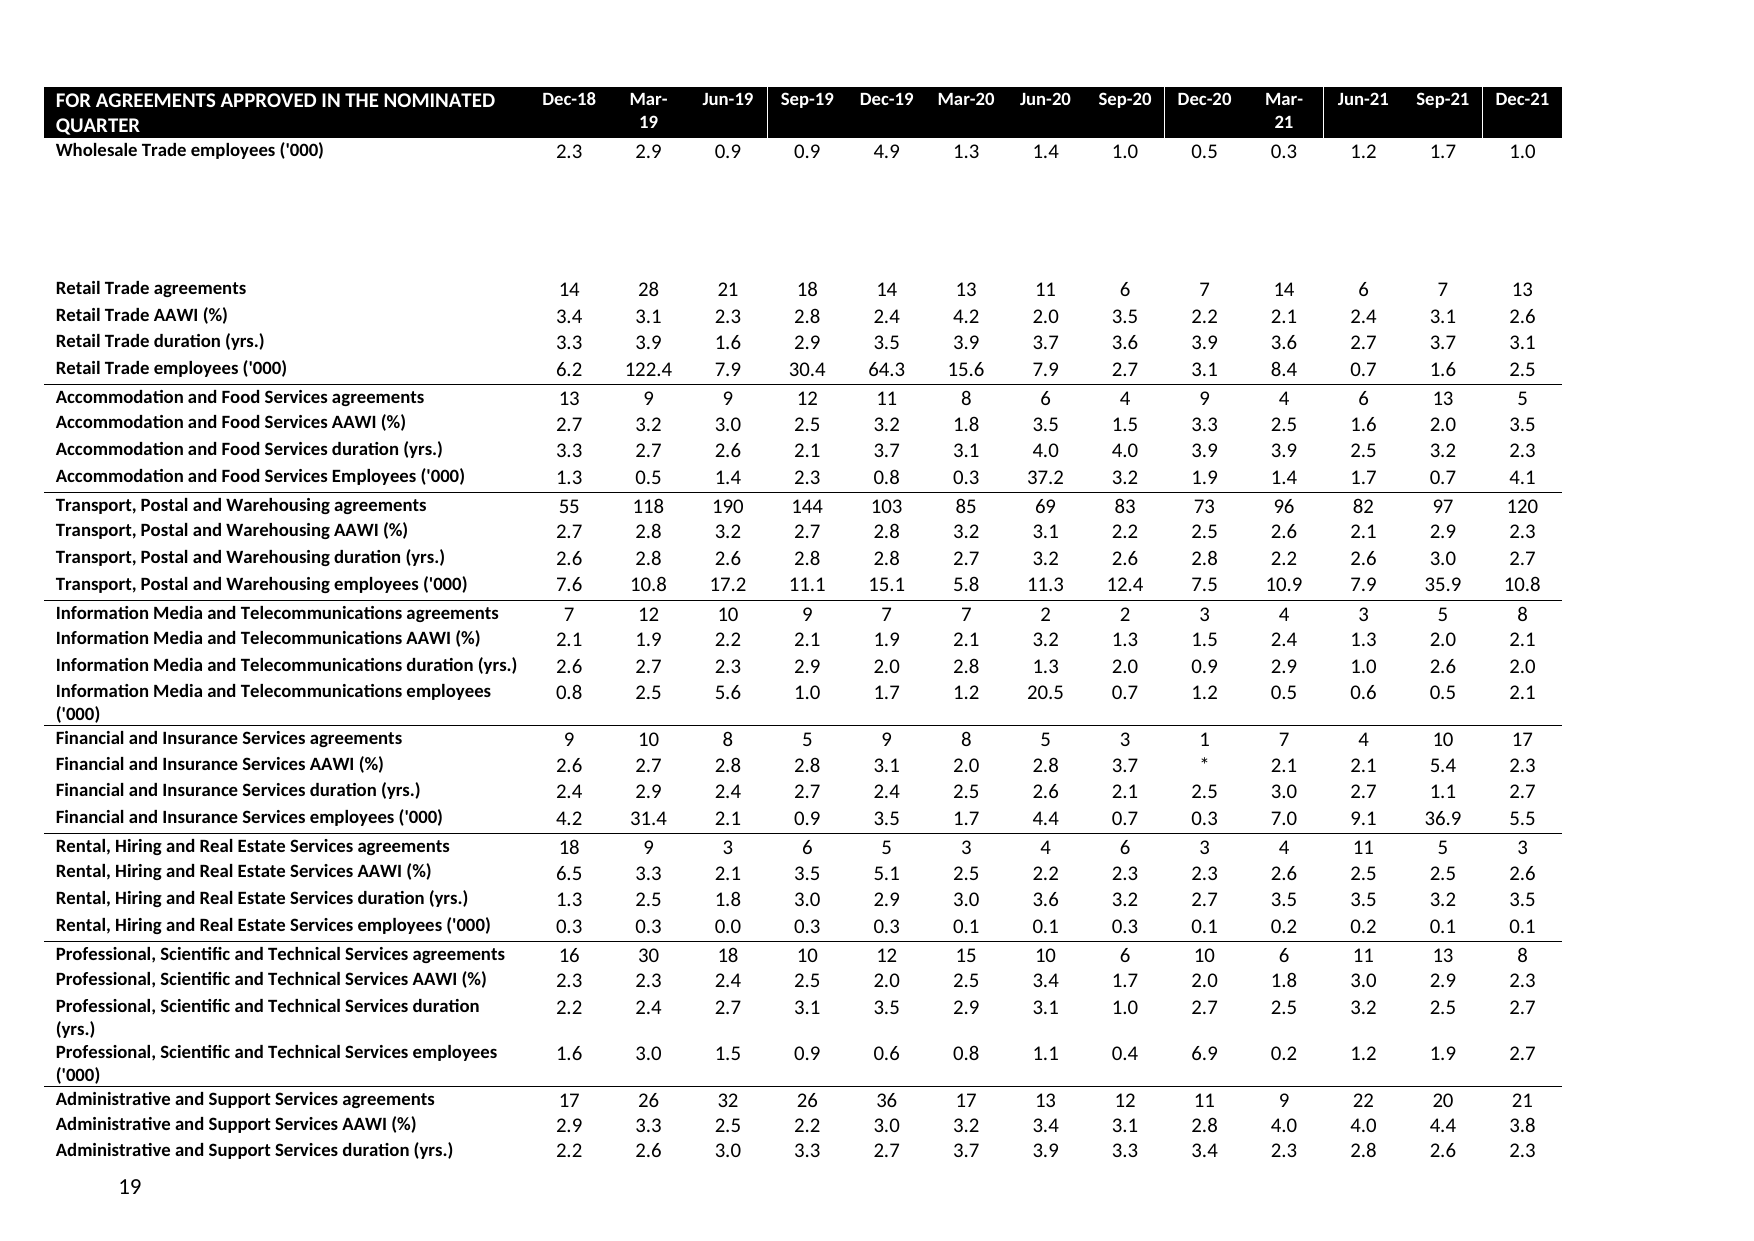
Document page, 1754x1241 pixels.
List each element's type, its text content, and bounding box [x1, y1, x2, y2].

table_cell 1.2 [1165, 680, 1244, 725]
table_cell 2.7 [1483, 1040, 1562, 1086]
table_cell 3.4 [1006, 968, 1085, 994]
table_cell 2.0 [1165, 968, 1244, 994]
table_header Dec-18 [529, 87, 609, 138]
table_cell Professional, Scientific and Technical Services duration (yrs.) [44, 994, 529, 1040]
table_cell 1.9 [609, 626, 688, 653]
table_cell 1.4 [1006, 138, 1085, 276]
table_cell 2.2 [1244, 545, 1323, 572]
table_cell 4.0 [1324, 1112, 1403, 1138]
table_cell 10 [609, 726, 688, 752]
table_cell 10.8 [609, 572, 688, 600]
table_cell 5 [1006, 726, 1085, 752]
table_cell 7.9 [1006, 356, 1085, 384]
table_cell 1 [1165, 726, 1244, 752]
table_cell 4.4 [1006, 805, 1085, 833]
table_cell 3.2 [1324, 994, 1403, 1040]
table_cell 5.8 [926, 572, 1006, 600]
table_cell 3.7 [1006, 330, 1085, 356]
table_header Dec-20 [1165, 87, 1244, 138]
table_cell 2.6 [609, 1138, 688, 1164]
table_cell 4 [1244, 601, 1323, 626]
table_cell 3.0 [1403, 545, 1482, 572]
table_cell 2.9 [926, 994, 1006, 1040]
table_cell 10 [1006, 942, 1085, 967]
table_cell 3.1 [847, 752, 926, 778]
table_cell 3.2 [1403, 437, 1482, 464]
table_cell 2.8 [847, 545, 926, 572]
table_cell 2.3 [529, 138, 609, 276]
table_cell Financial and Insurance Services agreements [44, 726, 529, 752]
table_cell 0.3 [1165, 805, 1244, 833]
table_cell 21 [688, 276, 767, 303]
table_cell 31.4 [609, 805, 688, 833]
table_cell 2.7 [1483, 994, 1562, 1040]
table_cell 26 [768, 1087, 847, 1112]
table_cell 120 [1483, 493, 1562, 518]
table_cell 2.5 [926, 860, 1006, 886]
table_cell 3.9 [1165, 330, 1244, 356]
table_header Jun-19 [688, 87, 767, 138]
table_cell 9 [609, 834, 688, 860]
table_cell 8 [1483, 601, 1562, 626]
table_cell 1.2 [1324, 138, 1403, 276]
table_cell 1.4 [1244, 464, 1323, 492]
table_cell 2.7 [1165, 994, 1244, 1040]
table_cell 1.5 [1085, 411, 1164, 437]
table_cell 9 [688, 385, 767, 411]
table_cell 1.3 [1085, 626, 1164, 653]
table_cell 11.1 [768, 572, 847, 600]
table_cell 0.3 [529, 913, 609, 941]
table_cell 2.8 [768, 752, 847, 778]
table_cell 2.7 [768, 519, 847, 545]
table_cell 1.9 [1403, 1040, 1482, 1086]
table_cell 20.5 [1006, 680, 1085, 725]
table_cell 12.4 [1085, 572, 1164, 600]
table_cell 3.6 [1085, 330, 1164, 356]
table_cell 2.6 [1324, 545, 1403, 572]
table_cell 0.9 [1165, 653, 1244, 679]
table_header Mar-19 [609, 87, 688, 138]
table_cell 0.8 [926, 1040, 1006, 1086]
table_cell 2.6 [688, 545, 767, 572]
table_cell Rental, Hiring and Real Estate Services agreements [44, 834, 529, 860]
table_cell 1.0 [1085, 994, 1164, 1040]
table_cell 2.5 [768, 411, 847, 437]
table_cell 7 [1403, 276, 1482, 303]
table_cell 2.5 [1165, 779, 1244, 805]
table_cell 4 [1085, 385, 1164, 411]
table_cell 2.9 [768, 330, 847, 356]
table_cell 2.3 [1244, 1138, 1323, 1164]
table_cell 2.7 [1483, 545, 1562, 572]
table_cell 2.5 [1244, 994, 1323, 1040]
table_cell 6 [1085, 834, 1164, 860]
table_cell 2.8 [847, 519, 926, 545]
table_cell 3.0 [847, 1112, 926, 1138]
table_cell 2.6 [529, 545, 609, 572]
table_cell 7 [1165, 276, 1244, 303]
table_cell 1.2 [926, 680, 1006, 725]
table_cell 2.3 [529, 968, 609, 994]
table_cell Accommodation and Food Services AAWI (%) [44, 411, 529, 437]
table_cell 2.6 [1006, 779, 1085, 805]
table_cell 3.0 [1324, 968, 1403, 994]
table_cell 2.7 [1324, 330, 1403, 356]
table_cell 36 [847, 1087, 926, 1112]
table_cell 2.6 [1403, 1138, 1482, 1164]
table_cell 3.9 [609, 330, 688, 356]
table_header Mar-20 [926, 87, 1006, 138]
table_cell Transport, Postal and Warehousing AAWI (%) [44, 519, 529, 545]
table_cell 4.0 [1244, 1112, 1323, 1138]
table_cell 3.5 [1483, 411, 1562, 437]
table_cell 9 [529, 726, 609, 752]
table_cell 0.3 [926, 464, 1006, 492]
table_cell 2.8 [768, 545, 847, 572]
table_cell 1.7 [1324, 464, 1403, 492]
table_cell 2.1 [768, 437, 847, 464]
table_cell 3.5 [1006, 411, 1085, 437]
table_cell 3.1 [1403, 303, 1482, 329]
table_cell 3.2 [1085, 886, 1164, 913]
table_cell 2.8 [1006, 752, 1085, 778]
table_cell 14 [1244, 276, 1323, 303]
table_cell Retail Trade employees ('000) [44, 356, 529, 384]
table_cell 2.1 [768, 626, 847, 653]
table_cell 3 [1483, 834, 1562, 860]
table_cell 1.6 [1324, 411, 1403, 437]
table_cell 2.8 [609, 519, 688, 545]
table_cell 17 [1483, 726, 1562, 752]
table_cell 2 [1006, 601, 1085, 626]
table_cell 7 [847, 601, 926, 626]
table_cell 2.7 [529, 519, 609, 545]
table_cell 0.1 [1403, 913, 1482, 941]
table_cell 4.2 [926, 303, 1006, 329]
table_cell 2.2 [768, 1112, 847, 1138]
table_cell 11 [847, 385, 926, 411]
table_cell 2.3 [1483, 968, 1562, 994]
table_cell 12 [1085, 1087, 1164, 1112]
table_cell 2.0 [1085, 653, 1164, 679]
table_cell 2.4 [1324, 303, 1403, 329]
table_cell Retail Trade agreements [44, 276, 529, 303]
table_cell 20 [1403, 1087, 1482, 1112]
table_cell 2.3 [1483, 752, 1562, 778]
table_cell 13 [1006, 1087, 1085, 1112]
table_cell 30 [609, 942, 688, 967]
table_cell 2.0 [847, 653, 926, 679]
table_cell 2.3 [609, 968, 688, 994]
table_cell 1.3 [1006, 653, 1085, 679]
table_cell 1.5 [1165, 626, 1244, 653]
table_cell 1.1 [1403, 779, 1482, 805]
table_cell 9 [768, 601, 847, 626]
table_cell 2.8 [1165, 1112, 1244, 1138]
table_cell 3.0 [609, 1040, 688, 1086]
table_cell 6 [768, 834, 847, 860]
table_cell 2.7 [847, 1138, 926, 1164]
table_cell 3.2 [1403, 886, 1482, 913]
table_cell 0.1 [926, 913, 1006, 941]
table_cell 0.7 [1085, 805, 1164, 833]
table_cell 3.5 [1244, 886, 1323, 913]
table_cell 8 [688, 726, 767, 752]
table_cell 3.3 [609, 860, 688, 886]
table_cell 5 [1403, 601, 1482, 626]
table_header Jun-21 [1324, 87, 1403, 138]
table_cell 3.6 [1006, 886, 1085, 913]
table_cell 4.4 [1403, 1112, 1482, 1138]
table_cell 3.3 [529, 437, 609, 464]
table_cell Information Media and Telecommunications agreements [44, 601, 529, 626]
table_cell Information Media and Telecommunications duration (yrs.) [44, 653, 529, 679]
table_cell 10 [1403, 726, 1482, 752]
table_cell 2.1 [688, 805, 767, 833]
table_cell 3.1 [926, 437, 1006, 464]
table_cell 2.0 [1483, 653, 1562, 679]
table_cell 32 [688, 1087, 767, 1112]
table_cell 1.9 [1165, 464, 1244, 492]
table_cell 3.4 [1165, 1138, 1244, 1164]
table_cell 2.1 [1244, 752, 1323, 778]
table_cell Professional, Scientific and Technical Services agreements [44, 942, 529, 967]
table_cell 3.8 [1483, 1112, 1562, 1138]
table_cell 1.0 [768, 680, 847, 725]
table_cell 1.8 [1244, 968, 1323, 994]
table_cell 83 [1085, 493, 1164, 518]
table_cell 2.7 [1483, 779, 1562, 805]
table_cell 2.5 [926, 968, 1006, 994]
table_cell 7 [529, 601, 609, 626]
table_cell Professional, Scientific and Technical Services employees ('000) [44, 1040, 529, 1086]
table_header Jun-20 [1006, 87, 1085, 138]
table_cell 2.5 [1165, 519, 1244, 545]
table_cell 3.0 [688, 411, 767, 437]
table_cell 12 [768, 385, 847, 411]
table_cell 0.9 [688, 138, 767, 276]
table_cell 11.3 [1006, 572, 1085, 600]
table_cell 2.7 [609, 653, 688, 679]
table_cell Accommodation and Food Services duration (yrs.) [44, 437, 529, 464]
table_cell 2.0 [926, 752, 1006, 778]
table_cell 3.3 [1085, 1138, 1164, 1164]
table_header Mar-21 [1244, 87, 1323, 138]
table_cell 3 [1324, 601, 1403, 626]
table_cell 7.9 [1324, 572, 1403, 600]
table_cell 3.9 [1165, 437, 1244, 464]
table_cell 3.2 [1085, 464, 1164, 492]
table_cell 2.5 [1324, 437, 1403, 464]
table_cell 4.0 [1085, 437, 1164, 464]
table_cell 1.4 [688, 464, 767, 492]
table_cell 2.8 [688, 752, 767, 778]
table_cell 3.7 [847, 437, 926, 464]
table_cell 0.2 [1324, 913, 1403, 941]
table_cell 1.8 [688, 886, 767, 913]
table_header FOR AGREEMENTS APPROVED IN THE NOMINATED QUARTER [44, 87, 529, 138]
table_cell 1.8 [926, 411, 1006, 437]
table_cell Accommodation and Food Services Employees ('000) [44, 464, 529, 492]
table_cell 69 [1006, 493, 1085, 518]
table_cell 2.5 [688, 1112, 767, 1138]
table_cell 3.0 [926, 886, 1006, 913]
table_cell 6 [1244, 942, 1323, 967]
table_cell 21 [1483, 1087, 1562, 1112]
table_cell Rental, Hiring and Real Estate Services duration (yrs.) [44, 886, 529, 913]
table_cell 10.8 [1483, 572, 1562, 600]
table_cell 0.6 [1324, 680, 1403, 725]
table_cell 13 [529, 385, 609, 411]
table_cell 3.0 [768, 886, 847, 913]
table_cell 3.1 [609, 303, 688, 329]
table_cell 2.3 [1483, 519, 1562, 545]
table_cell 5 [1403, 834, 1482, 860]
table_cell 2.6 [1244, 519, 1323, 545]
table_cell 15.6 [926, 356, 1006, 384]
table_cell 1.7 [926, 805, 1006, 833]
table_cell 1.3 [1324, 626, 1403, 653]
table_cell 3.5 [768, 860, 847, 886]
table_cell 7 [926, 601, 1006, 626]
table_cell Retail Trade AAWI (%) [44, 303, 529, 329]
table_cell 6 [1085, 276, 1164, 303]
table_cell 8 [926, 385, 1006, 411]
table_cell 0.3 [1085, 913, 1164, 941]
table_cell 190 [688, 493, 767, 518]
table_cell 37.2 [1006, 464, 1085, 492]
table_cell 6 [1324, 276, 1403, 303]
table_cell 2.8 [609, 545, 688, 572]
table_cell 3.5 [847, 994, 926, 1040]
table_cell 2.9 [1244, 653, 1323, 679]
table_cell 2.7 [926, 545, 1006, 572]
table_cell 2.6 [1085, 545, 1164, 572]
table_cell 2.2 [1085, 519, 1164, 545]
table_cell 5.5 [1483, 805, 1562, 833]
table_cell 2.1 [1244, 303, 1323, 329]
table_cell 0.5 [1165, 138, 1244, 276]
table_cell 2.4 [688, 779, 767, 805]
table_header Sep-19 [768, 87, 847, 138]
table_cell 3.2 [688, 519, 767, 545]
table_cell 1.5 [688, 1040, 767, 1086]
table_cell 4.9 [847, 138, 926, 276]
table_cell 0.5 [1403, 680, 1482, 725]
table_cell 3.4 [1006, 1112, 1085, 1138]
table_cell 3.5 [1483, 886, 1562, 913]
table_cell 2.1 [688, 860, 767, 886]
table_cell 0.0 [688, 913, 767, 941]
table_cell 3.1 [1483, 330, 1562, 356]
table_cell 1.3 [529, 886, 609, 913]
table_cell 2.6 [688, 437, 767, 464]
table_cell Professional, Scientific and Technical Services AAWI (%) [44, 968, 529, 994]
table_cell 3.1 [1006, 994, 1085, 1040]
table_cell 118 [609, 493, 688, 518]
table_cell 2.4 [847, 779, 926, 805]
table_cell 0.2 [1244, 1040, 1323, 1086]
table_cell 2.6 [1483, 303, 1562, 329]
table_cell 2.7 [1085, 356, 1164, 384]
table_cell 10 [768, 942, 847, 967]
table_cell 30.4 [768, 356, 847, 384]
table_cell 2.1 [1324, 752, 1403, 778]
table_cell 7.0 [1244, 805, 1323, 833]
table_cell 3.5 [847, 330, 926, 356]
table_cell 2.1 [1085, 779, 1164, 805]
table_cell 1.3 [529, 464, 609, 492]
table_cell 2.5 [609, 886, 688, 913]
table_cell 2.5 [1483, 356, 1562, 384]
table_cell 2.9 [1403, 968, 1482, 994]
table_cell 2.3 [1165, 860, 1244, 886]
table_cell 1.7 [847, 680, 926, 725]
table_cell 3.2 [1006, 626, 1085, 653]
table_cell 22 [1324, 1087, 1403, 1112]
table_cell 5 [1483, 385, 1562, 411]
table_cell 0.5 [609, 464, 688, 492]
table_cell 0.7 [1324, 356, 1403, 384]
table_cell 18 [529, 834, 609, 860]
table_cell 3 [688, 834, 767, 860]
table_cell 18 [768, 276, 847, 303]
table_cell 3 [1085, 726, 1164, 752]
table_cell 2.7 [688, 994, 767, 1040]
table_cell 3.3 [529, 330, 609, 356]
table_cell 2 [1085, 601, 1164, 626]
table_cell * [1165, 752, 1244, 778]
table_header Sep-21 [1403, 87, 1482, 138]
table_cell 2.9 [768, 653, 847, 679]
table_cell 82 [1324, 493, 1403, 518]
table_cell 2.7 [609, 752, 688, 778]
table_cell 6.2 [529, 356, 609, 384]
table_cell 1.0 [1085, 138, 1164, 276]
table_cell Financial and Insurance Services AAWI (%) [44, 752, 529, 778]
table_cell 5.4 [1403, 752, 1482, 778]
table_cell 0.6 [847, 1040, 926, 1086]
table_cell 13 [1403, 942, 1482, 967]
table_cell 3 [1165, 601, 1244, 626]
table_cell 1.2 [1324, 1040, 1403, 1086]
table_cell 2.5 [926, 779, 1006, 805]
table_cell 2.3 [1483, 437, 1562, 464]
table_cell 2.6 [529, 752, 609, 778]
table_cell 2.2 [1006, 860, 1085, 886]
table_cell 3.1 [768, 994, 847, 1040]
table_cell 2.1 [926, 626, 1006, 653]
table_cell 3.3 [609, 1112, 688, 1138]
table_cell 1.7 [1403, 138, 1482, 276]
table_cell 17 [529, 1087, 609, 1112]
table_cell 17 [926, 1087, 1006, 1112]
table_cell 2.5 [609, 680, 688, 725]
table_cell 0.9 [768, 805, 847, 833]
table_cell 9.1 [1324, 805, 1403, 833]
table_cell 8 [1483, 942, 1562, 967]
table_cell 0.7 [1403, 464, 1482, 492]
table_cell 0.2 [1244, 913, 1323, 941]
table_cell 144 [768, 493, 847, 518]
table_cell 2.7 [529, 411, 609, 437]
table_cell 6.5 [529, 860, 609, 886]
table_cell 6.9 [1165, 1040, 1244, 1086]
table_cell 6 [1006, 385, 1085, 411]
table_cell 0.3 [1244, 138, 1323, 276]
table_cell 2.3 [1483, 1138, 1562, 1164]
table_cell 4 [1244, 834, 1323, 860]
table_cell 3.2 [847, 411, 926, 437]
table_cell 73 [1165, 493, 1244, 518]
table_cell Administrative and Support Services duration (yrs.) [44, 1138, 529, 1164]
table_cell Transport, Postal and Warehousing employees ('000) [44, 572, 529, 600]
table_cell 2.8 [1165, 545, 1244, 572]
table_cell 9 [609, 385, 688, 411]
table_cell 1.1 [1006, 1040, 1085, 1086]
table_cell 6 [1324, 385, 1403, 411]
table_cell 0.1 [1165, 913, 1244, 941]
table_cell 0.4 [1085, 1040, 1164, 1086]
table_cell 2.9 [1403, 519, 1482, 545]
table_cell 0.8 [529, 680, 609, 725]
table_cell 11 [1324, 942, 1403, 967]
table_cell 3.9 [926, 330, 1006, 356]
table_cell Rental, Hiring and Real Estate Services employees ('000) [44, 913, 529, 941]
table_cell 0.9 [768, 138, 847, 276]
table_cell 26 [609, 1087, 688, 1112]
table_cell 4 [1324, 726, 1403, 752]
table_cell 5.1 [847, 860, 926, 886]
table_cell 103 [847, 493, 926, 518]
table_cell 3.4 [529, 303, 609, 329]
table_cell 15.1 [847, 572, 926, 600]
table_cell 1.6 [1403, 356, 1482, 384]
table_cell 2.4 [529, 779, 609, 805]
table_cell 2.1 [1483, 680, 1562, 725]
table_cell Financial and Insurance Services duration (yrs.) [44, 779, 529, 805]
table_cell 3.2 [1006, 545, 1085, 572]
table_cell 2.0 [1403, 626, 1482, 653]
table_cell Administrative and Support Services agreements [44, 1087, 529, 1112]
table_cell 28 [609, 276, 688, 303]
table_cell 3 [1165, 834, 1244, 860]
table_cell 3.3 [768, 1138, 847, 1164]
table_cell 3.1 [1006, 519, 1085, 545]
table_cell 4.2 [529, 805, 609, 833]
table_cell 2.2 [529, 1138, 609, 1164]
table_cell 1.7 [1085, 968, 1164, 994]
table_cell 2.4 [688, 968, 767, 994]
table_cell Transport, Postal and Warehousing duration (yrs.) [44, 545, 529, 572]
table_cell 122.4 [609, 356, 688, 384]
table_cell 2.3 [1085, 860, 1164, 886]
table_cell 2.5 [768, 968, 847, 994]
table_cell 11 [1006, 276, 1085, 303]
table_header Sep-20 [1085, 87, 1164, 138]
table_cell 3.9 [1244, 437, 1323, 464]
table_cell 0.7 [1085, 680, 1164, 725]
table_cell 2.1 [1483, 626, 1562, 653]
table_cell 7.9 [688, 356, 767, 384]
table_cell 11 [1324, 834, 1403, 860]
table_cell 5 [768, 726, 847, 752]
table_cell 2.7 [1165, 886, 1244, 913]
table_cell 2.5 [1244, 411, 1323, 437]
table_cell 36.9 [1403, 805, 1482, 833]
table_cell 3.3 [1165, 411, 1244, 437]
table_cell Information Media and Telecommunications employees ('000) [44, 680, 529, 725]
table_cell 2.7 [609, 437, 688, 464]
table_cell Rental, Hiring and Real Estate Services AAWI (%) [44, 860, 529, 886]
table_cell 3.1 [1165, 356, 1244, 384]
table_cell Wholesale Trade employees ('000) [44, 138, 529, 276]
table_cell 3.5 [847, 805, 926, 833]
table_cell 12 [609, 601, 688, 626]
table_cell 2.0 [1006, 303, 1085, 329]
table_cell 2.1 [1324, 519, 1403, 545]
table_cell 8.4 [1244, 356, 1323, 384]
table_header Dec-21 [1483, 87, 1562, 138]
table_cell 2.8 [1324, 1138, 1403, 1164]
table_cell 0.8 [847, 464, 926, 492]
table_cell 3.6 [1244, 330, 1323, 356]
table_cell 0.3 [847, 913, 926, 941]
table_cell 7.6 [529, 572, 609, 600]
table_cell 2.9 [609, 138, 688, 276]
table_cell 1.3 [926, 138, 1006, 276]
table_cell 35.9 [1403, 572, 1482, 600]
table_cell 3.2 [926, 1112, 1006, 1138]
table_cell 15 [926, 942, 1006, 967]
table_cell 2.4 [1244, 626, 1323, 653]
table_cell 2.6 [1403, 653, 1482, 679]
table_cell 1.0 [1324, 653, 1403, 679]
table_cell 3.2 [609, 411, 688, 437]
table_cell 3.2 [926, 519, 1006, 545]
table_cell 0.3 [768, 913, 847, 941]
table_cell 16 [529, 942, 609, 967]
table_cell 3.5 [1085, 303, 1164, 329]
table_cell 5.6 [688, 680, 767, 725]
table_cell 17.2 [688, 572, 767, 600]
table_cell 4.0 [1006, 437, 1085, 464]
table_cell Retail Trade duration (yrs.) [44, 330, 529, 356]
table_cell Information Media and Telecommunications AAWI (%) [44, 626, 529, 653]
table_cell 1.9 [847, 626, 926, 653]
table_cell 3 [926, 834, 1006, 860]
table_cell 9 [1165, 385, 1244, 411]
table_cell 2.9 [609, 779, 688, 805]
table_cell 97 [1403, 493, 1482, 518]
table_cell 4 [1244, 385, 1323, 411]
table_cell 9 [1244, 1087, 1323, 1112]
table_cell 0.9 [768, 1040, 847, 1086]
table_cell Financial and Insurance Services employees ('000) [44, 805, 529, 833]
table_cell 1.6 [529, 1040, 609, 1086]
table_cell 10 [688, 601, 767, 626]
table_cell 2.8 [768, 303, 847, 329]
table_cell 55 [529, 493, 609, 518]
table_cell 3.0 [688, 1138, 767, 1164]
table_cell 85 [926, 493, 1006, 518]
table_cell 3.9 [1006, 1138, 1085, 1164]
table_cell 7.5 [1165, 572, 1244, 600]
table_cell 18 [688, 942, 767, 967]
table_cell 13 [1403, 385, 1482, 411]
table_cell 2.6 [1244, 860, 1323, 886]
table_cell Administrative and Support Services AAWI (%) [44, 1112, 529, 1138]
table_cell 13 [926, 276, 1006, 303]
table_cell 2.5 [1403, 994, 1482, 1040]
table_cell 2.1 [529, 626, 609, 653]
table_cell 64.3 [847, 356, 926, 384]
table_cell 8 [926, 726, 1006, 752]
table_cell 2.6 [1483, 860, 1562, 886]
table_cell 2.5 [1324, 860, 1403, 886]
table_cell 7 [1244, 726, 1323, 752]
table_cell 0.5 [1244, 680, 1323, 725]
table_cell 0.3 [609, 913, 688, 941]
table_cell 3.0 [1244, 779, 1323, 805]
table_cell 2.4 [847, 303, 926, 329]
table_cell 1.6 [688, 330, 767, 356]
table_cell 2.6 [529, 653, 609, 679]
table_cell 2.2 [529, 994, 609, 1040]
table_cell 14 [529, 276, 609, 303]
table_cell 2.7 [768, 779, 847, 805]
table_cell 13 [1483, 276, 1562, 303]
table_cell 10 [1165, 942, 1244, 967]
table_cell 2.2 [1165, 303, 1244, 329]
table_cell 2.7 [1324, 779, 1403, 805]
table_cell 2.8 [926, 653, 1006, 679]
table_cell 2.5 [1403, 860, 1482, 886]
table_cell Accommodation and Food Services agreements [44, 385, 529, 411]
table_cell 11 [1165, 1087, 1244, 1112]
table_cell 2.2 [688, 626, 767, 653]
table_cell 9 [847, 726, 926, 752]
table_cell 4 [1006, 834, 1085, 860]
table_cell 3.5 [1324, 886, 1403, 913]
table_cell 10.9 [1244, 572, 1323, 600]
table_cell 12 [847, 942, 926, 967]
table_cell 0.1 [1483, 913, 1562, 941]
table_cell 5 [847, 834, 926, 860]
table_cell 2.0 [847, 968, 926, 994]
table_cell 96 [1244, 493, 1323, 518]
table_cell 2.9 [847, 886, 926, 913]
table_cell 3.7 [1403, 330, 1482, 356]
table_cell 4.1 [1483, 464, 1562, 492]
table_cell 3.1 [1085, 1112, 1164, 1138]
table_cell 2.3 [688, 653, 767, 679]
table_cell 2.3 [688, 303, 767, 329]
table_cell 2.4 [609, 994, 688, 1040]
table_cell 1.0 [1483, 138, 1562, 276]
table_cell 3.7 [926, 1138, 1006, 1164]
table_cell 2.3 [768, 464, 847, 492]
table_cell 3.7 [1085, 752, 1164, 778]
table_cell 0.1 [1006, 913, 1085, 941]
table_cell 2.9 [529, 1112, 609, 1138]
table_cell 6 [1085, 942, 1164, 967]
table_header Dec-19 [847, 87, 926, 138]
table_cell 14 [847, 276, 926, 303]
table_cell 2.0 [1403, 411, 1482, 437]
table_cell Transport, Postal and Warehousing agreements [44, 493, 529, 518]
